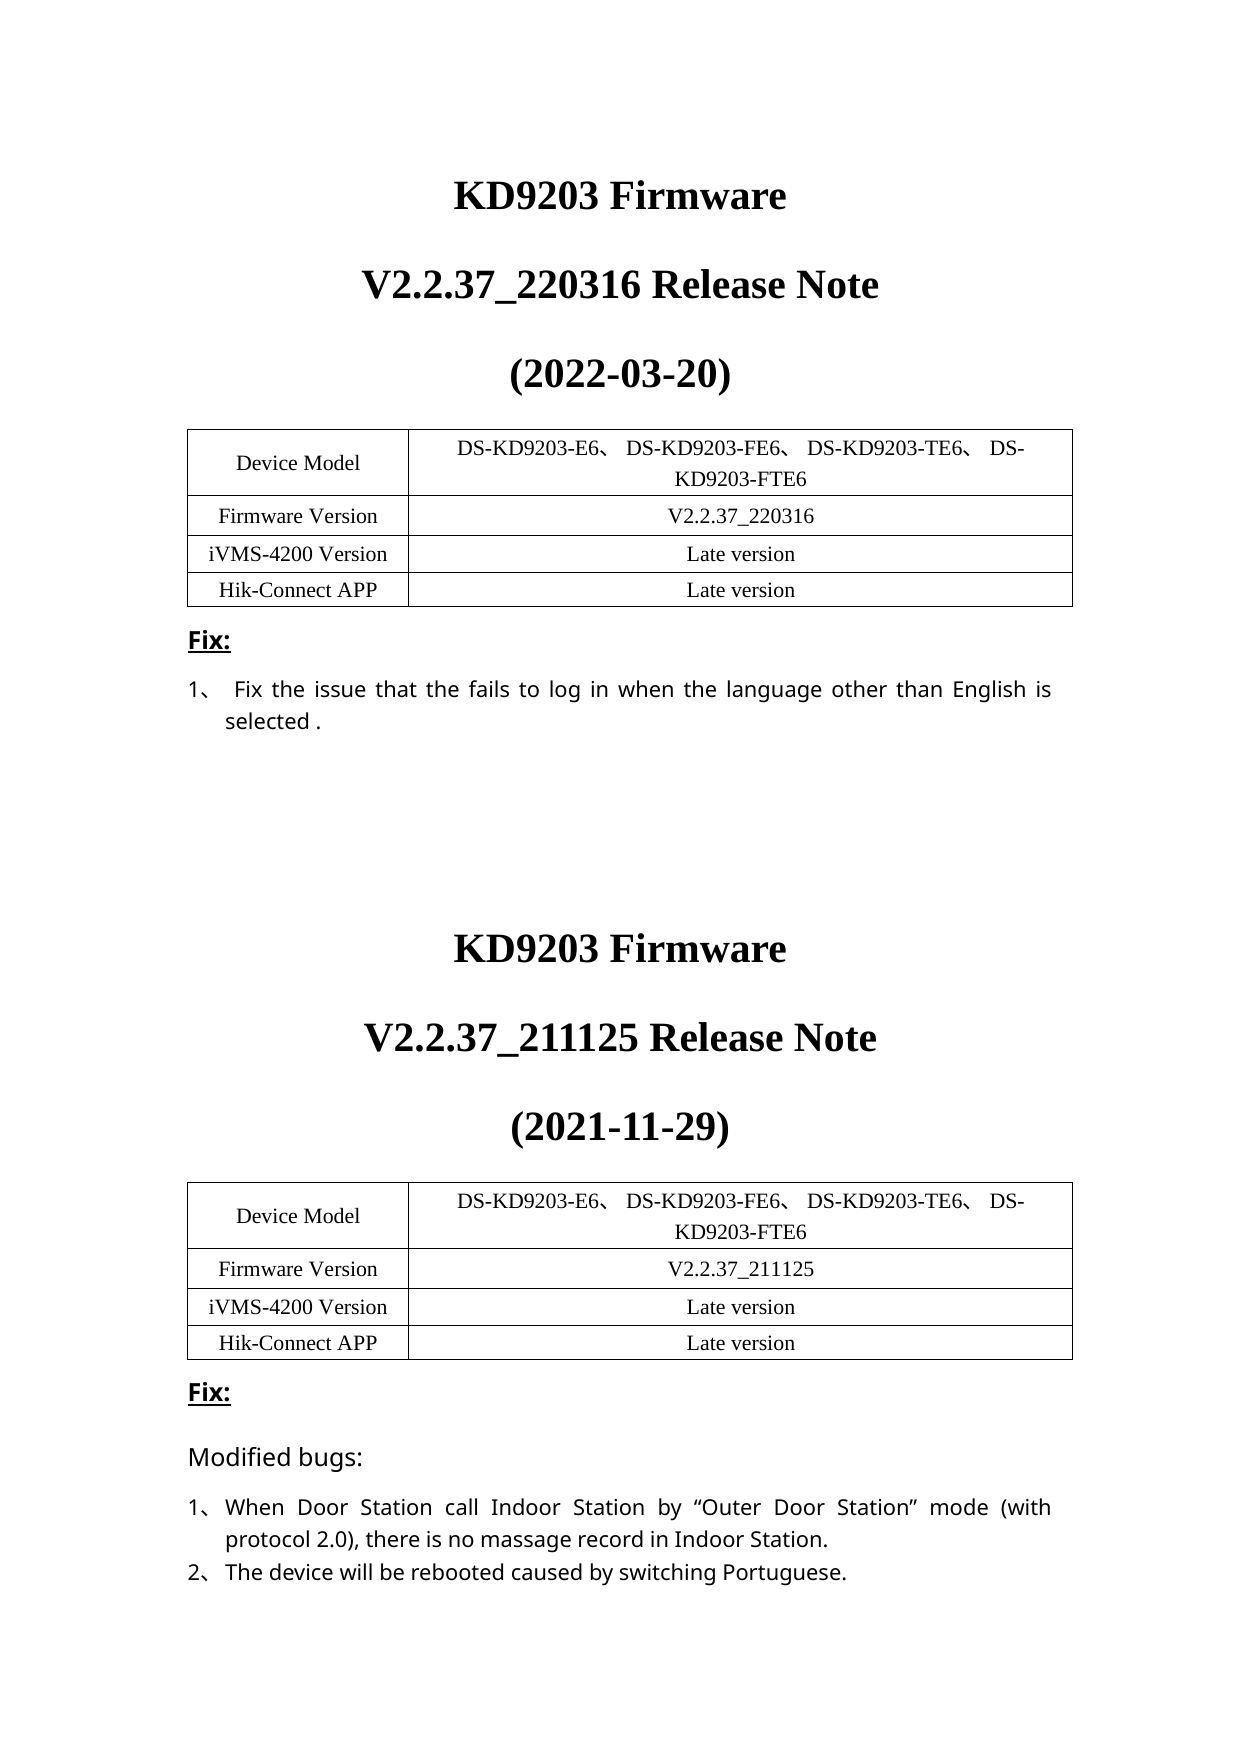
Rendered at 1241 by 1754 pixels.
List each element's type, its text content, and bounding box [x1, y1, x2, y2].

text KD9203 Firmware [187, 162, 1053, 227]
list When Door Station call Indoor Station by “Outer Door Station” mode (with protocol 2.0), there is no massage record in Indoor Station. [187, 1490, 1053, 1555]
table_cell Late version [409, 573, 1072, 606]
list The device will be rebooted caused by switching Portuguese. [187, 1555, 1053, 1587]
table_cell Hik-Connect APP [188, 1326, 408, 1359]
text (2021-11-29) [187, 1093, 1053, 1158]
text KD9203 Firmware [187, 915, 1053, 980]
text (2022-03-20) [187, 340, 1053, 405]
table_header DS-KD9203-E6、 DS-KD9203-FE6、 DS-KD9203-TE6、 DS-KD9203-FTE6 [409, 430, 1072, 495]
table_cell Late version [409, 536, 1072, 572]
table_cell Hik-Connect APP [188, 573, 408, 606]
table_header DS-KD9203-E6、 DS-KD9203-FE6、 DS-KD9203-TE6、 DS-KD9203-FTE6 [409, 1183, 1072, 1248]
text Fix: [187, 1360, 1053, 1425]
table_cell V2.2.37_211125 [409, 1249, 1072, 1287]
table_cell iVMS-4200 Version [188, 536, 408, 572]
table_cell Late version [409, 1326, 1072, 1359]
list Fix the issue that the fails to log in when the language other than English is selected . [187, 672, 1053, 737]
table_header Device Model [188, 1183, 408, 1248]
table_cell Firmware Version [188, 1249, 408, 1287]
table_cell V2.2.37_220316 [409, 496, 1072, 535]
table_cell Firmware Version [188, 496, 408, 535]
text Modified bugs: [187, 1425, 1053, 1490]
text V2.2.37_220316 Release Note [187, 251, 1053, 316]
table_header Device Model [188, 430, 408, 495]
text Fix: [187, 607, 1053, 672]
text V2.2.37_211125 Release Note [187, 1004, 1053, 1069]
table_cell Late version [409, 1289, 1072, 1325]
table_cell iVMS-4200 Version [188, 1289, 408, 1325]
